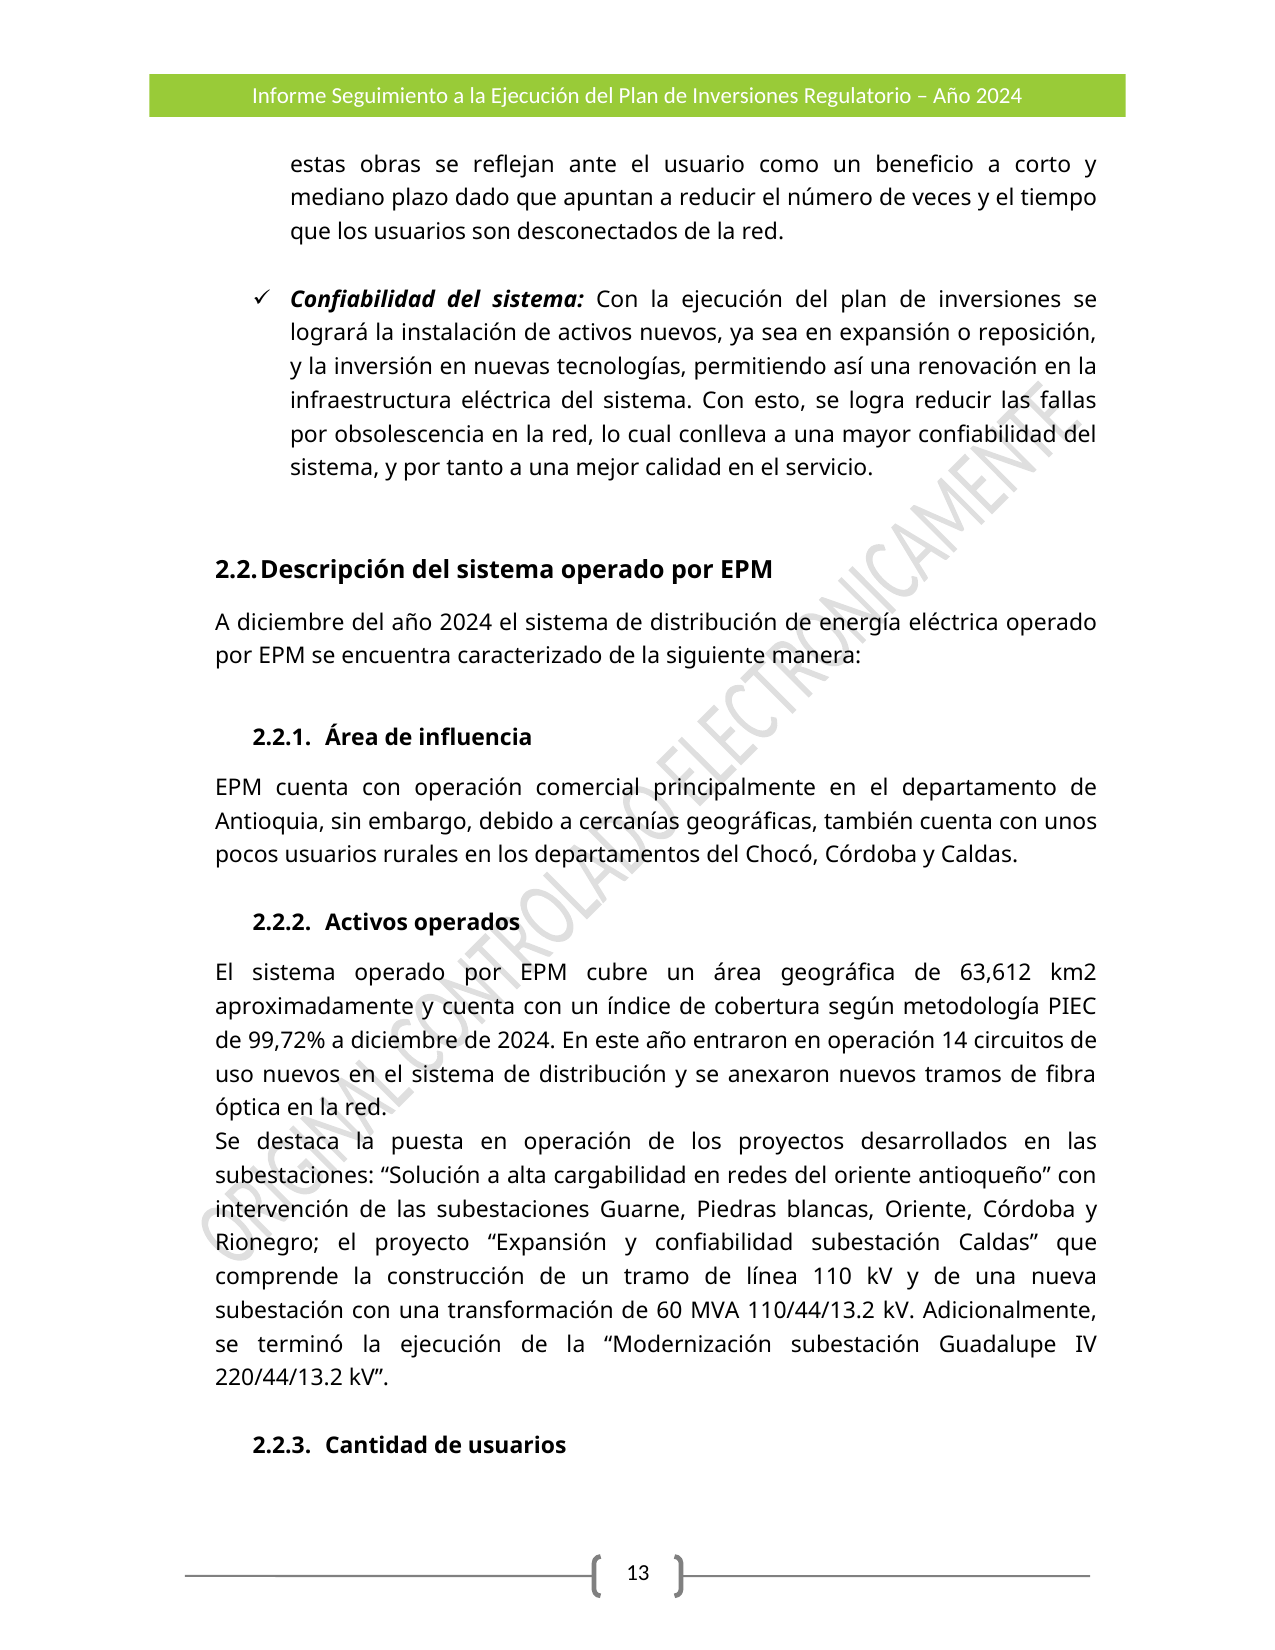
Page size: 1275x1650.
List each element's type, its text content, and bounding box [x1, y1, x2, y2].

list Activos operados [252, 906, 1098, 937]
list Área de influencia [252, 720, 1098, 752]
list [252, 148, 1098, 246]
text A diciembre del año 2024 el sistema de distribución de energía eléctrica operado por EPM se encuentra caracterizado de la siguiente manera: [215, 606, 1098, 671]
text Se destaca la puesta en operación de los proyectos desarrollados en las subestaciones: “Solución a alta cargabilidad en redes del oriente antioqueño” con intervención de las subestaciones Guarne, Piedras blancas, Oriente, Córdoba y Rionegro; el proyecto “Expansión y confiabilidad subestación Caldas” que comprende la construcción de un tramo de línea 110 kV y de una nueva subestación con una transformación de 60 MVA 110/44/13.2 kV. Adicionalmente, se terminó la ejecución de la “Modernización subestación Guadalupe IV 220/44/13.2 kV”. [215, 1125, 1098, 1392]
list Cantidad de usuarios [252, 1429, 1098, 1460]
text El sistema operado por EPM cubre un área geográfica de 63,612 km2 aproximadamente y cuenta con un índice de cobertura según metodología PIEC de 99,72% a diciembre de 2024. En este año entraron en operación 14 circuitos de uso nuevos en el sistema de distribución y se anexaron nuevos tramos de fibra óptica en la red. [215, 956, 1098, 1122]
list Descripción del sistema operado por EPM [215, 552, 1098, 586]
text EPM cuenta con operación comercial principalmente en el departamento de Antioquia, sin embargo, debido a cercanías geográficas, también cuenta con unos pocos usuarios rurales en los departamentos del Chocó, Córdoba y Caldas. [215, 771, 1098, 869]
list Confiabilidad del sistema: Con la ejecución del plan de inversiones se logrará la instalación de activos nuevos, ya sea en expansión o reposición, y la inversión en nuevas tecnologías, permitiendo así una renovación en la infraestructura eléctrica del sistema. Con esto, se logra reducir las fallas por obsolescencia en la red, lo cual conlleva a una mayor confiabilidad del sistema, y por tanto a una mejor calidad en el servicio. [252, 283, 1098, 483]
